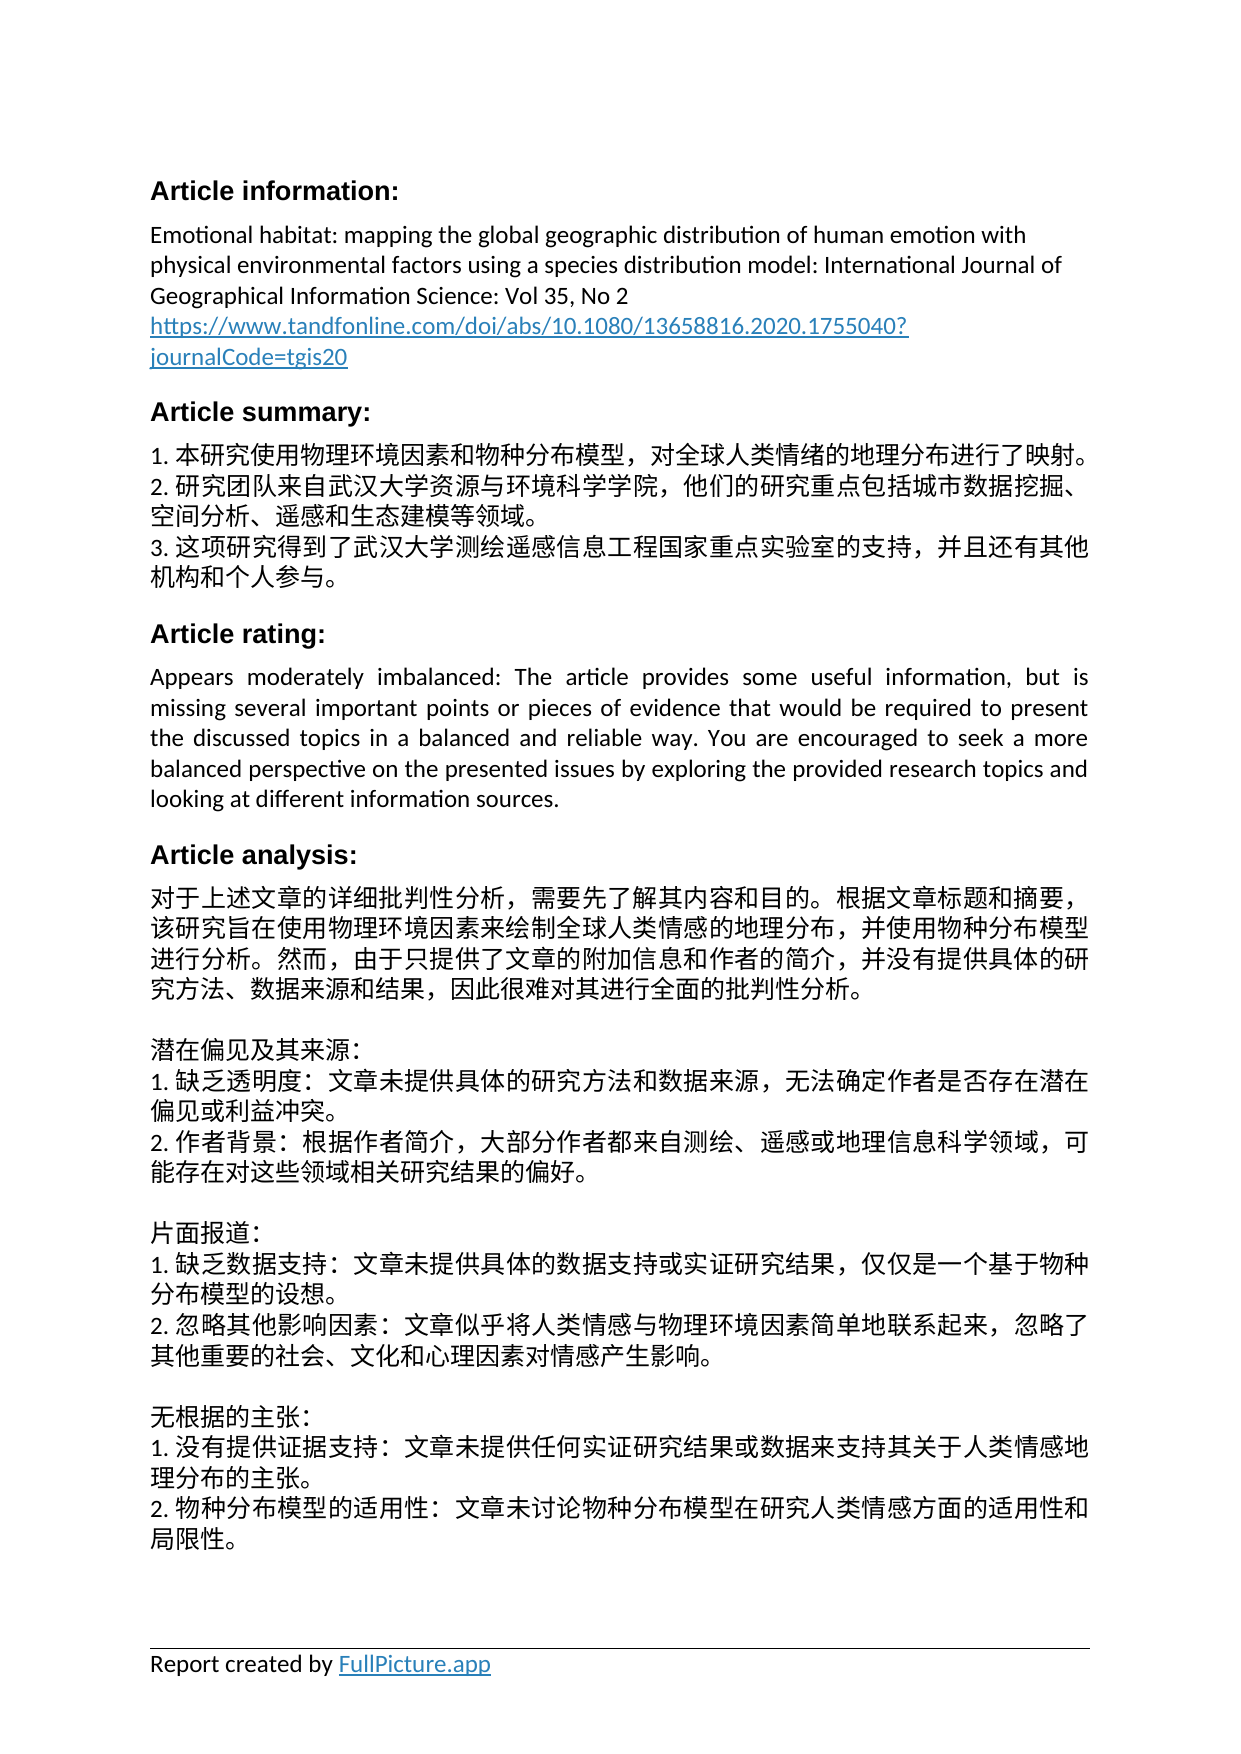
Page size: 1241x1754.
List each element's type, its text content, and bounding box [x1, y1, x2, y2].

subtitle Article rating: [150, 618, 1090, 649]
subtitle Article analysis: [150, 839, 1090, 870]
text 1. 缺乏数据支持：文章未提供具体的数据支持或实证研究结果，仅仅是一个基于物种分布模型的设想。 [150, 1249, 1090, 1310]
text 1. 没有提供证据支持：文章未提供任何实证研究结果或数据来支持其关于人类情感地理分布的主张。 [150, 1432, 1090, 1493]
text 1. 缺乏透明度：文章未提供具体的研究方法和数据来源，无法确定作者是否存在潜在偏见或利益冲突。 [150, 1066, 1090, 1127]
text 3. 这项研究得到了武汉大学测绘遥感信息工程国家重点实验室的支持，并且还有其他机构和个人参与。 [150, 532, 1090, 593]
text 1. 本研究使用物理环境因素和物种分布模型，对全球人类情绪的地理分布进行了映射。 [150, 440, 1090, 471]
text 2. 物种分布模型的适用性：文章未讨论物种分布模型在研究人类情感方面的适用性和局限性。 [150, 1493, 1090, 1554]
text 2. 作者背景：根据作者简介，大部分作者都来自测绘、遥感或地理信息科学领域，可能存在对这些领域相关研究结果的偏好。 [150, 1127, 1090, 1188]
text 无根据的主张： [150, 1402, 1090, 1432]
subtitle Article summary: [150, 396, 1090, 428]
text 对于上述文章的详细批判性分析，需要先了解其内容和目的。根据文章标题和摘要，该研究旨在使用物理环境因素来绘制全球人类情感的地理分布，并使用物种分布模型进行分析。然而，由于只提供了文章的附加信息和作者的简介，并没有提供具体的研究方法、数据来源和结果，因此很难对其进行全面的批判性分析。 [150, 883, 1090, 1005]
text 潜在偏见及其来源： [150, 1035, 1090, 1066]
text 2. 忽略其他影响因素：文章似乎将人类情感与物理环境因素简单地联系起来，忽略了其他重要的社会、文化和心理因素对情感产生影响。 [150, 1310, 1090, 1371]
text 片面报道： [150, 1218, 1090, 1249]
text 2. 研究团队来自武汉大学资源与环境科学学院，他们的研究重点包括城市数据挖掘、空间分析、遥感和生态建模等领域。 [150, 471, 1090, 532]
text Appears moderately imbalanced: The article provides some useful information, but is missing several important points or pieces of evidence that would be required to present the discussed topics in a balanced and reliable way. You are encouraged to seek a more balanced perspective on the presented issues by exploring the provided research topics and looking at different information sources. [150, 661, 1090, 814]
text Emotional habitat: mapping the global geographic distribution of human emotion with physical environmental factors using a species distribution model: International Journal of Geographical Information Science: Vol 35, No 2https://www.tandfonline.com/doi/abs/10.1080/13658816.2020.1755040?journalCode=tgis20 [150, 219, 1090, 371]
subtitle Article information: [150, 175, 1090, 206]
